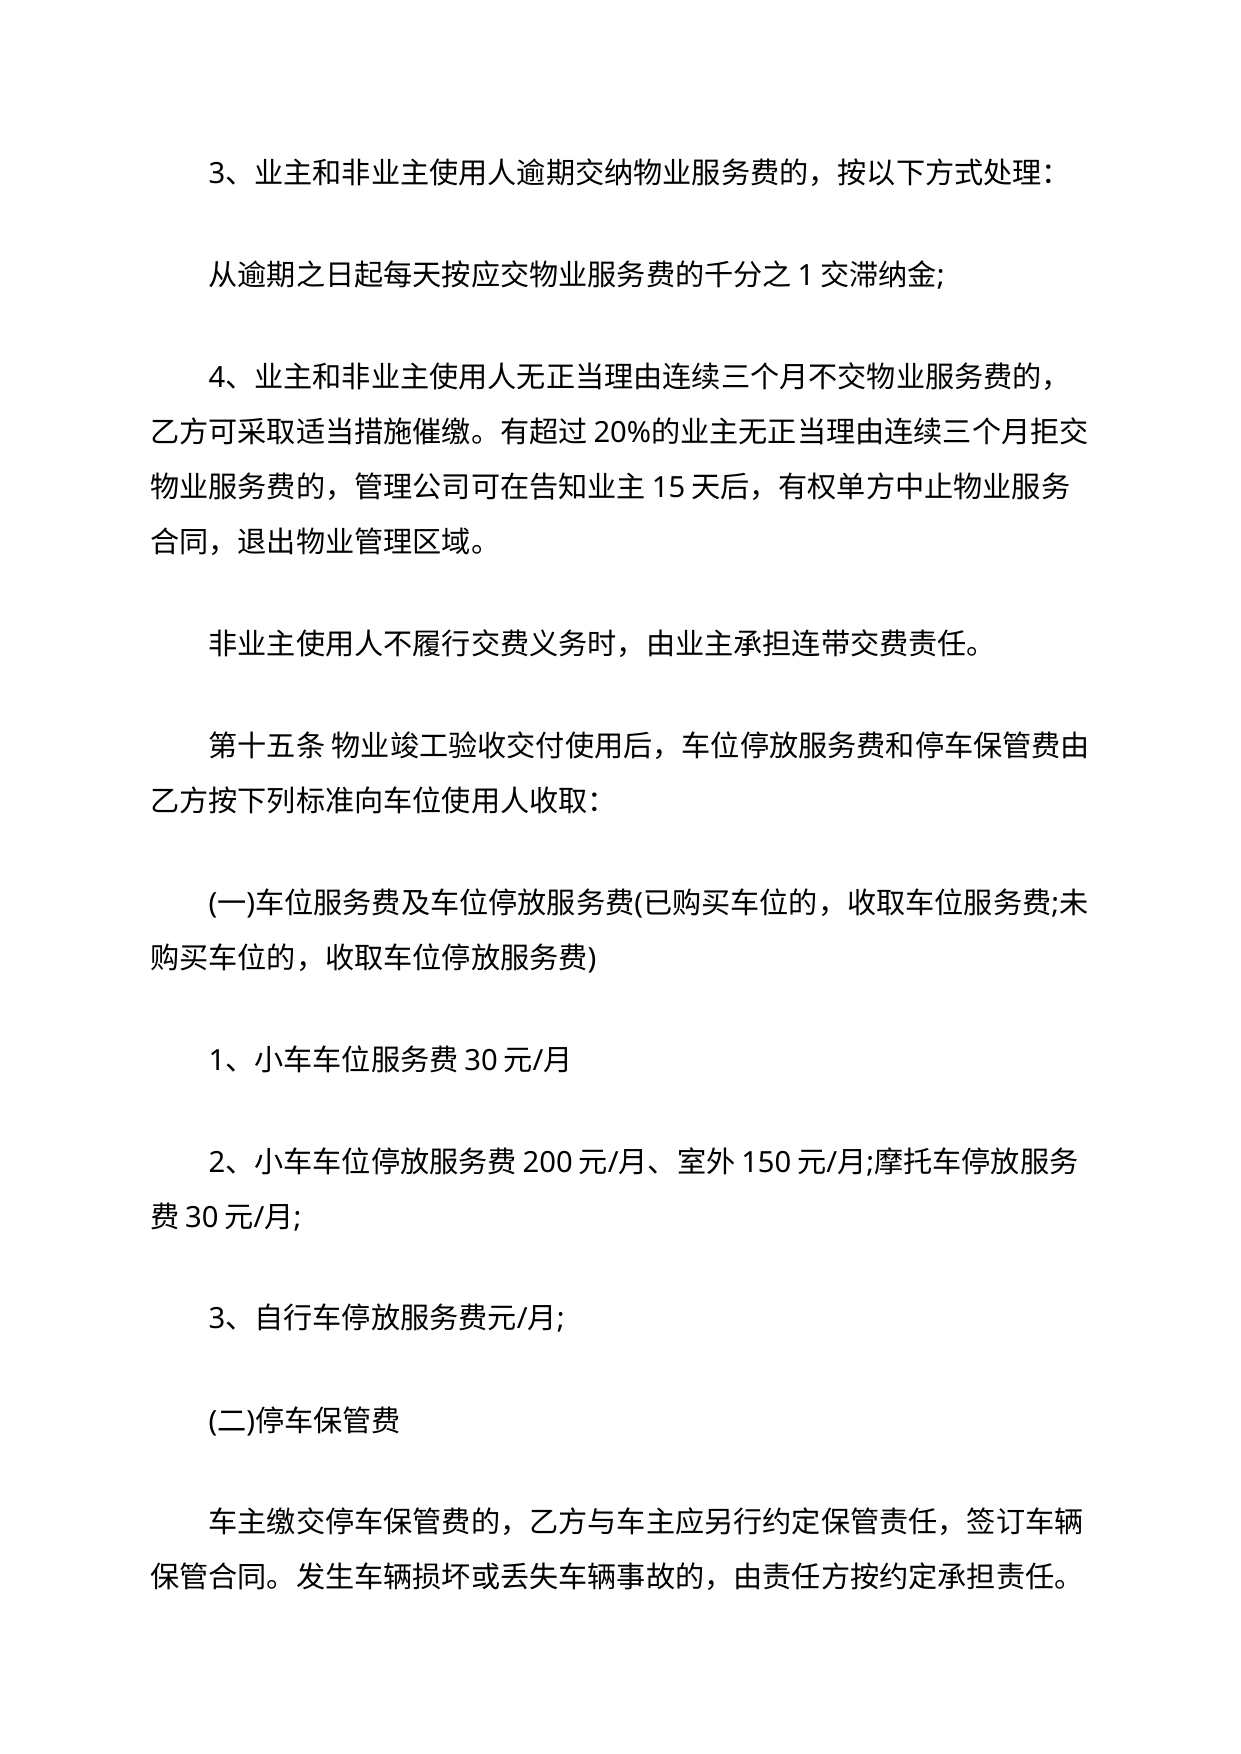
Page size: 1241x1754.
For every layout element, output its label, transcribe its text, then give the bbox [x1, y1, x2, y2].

text 从逾期之日起每天按应交物业服务费的千分之1交滞纳金; [150, 252, 1090, 294]
text 第十五条 物业竣工验收交付使用后，车位停放服务费和停车保管费由乙方按下列标准向车位使用人收取： [150, 722, 1090, 820]
text 车主缴交停车保管费的，乙方与车主应另行约定保管责任，签订车辆保管合同。发生车辆损坏或丢失车辆事故的，由责任方按约定承担责任。 [150, 1499, 1090, 1596]
text (一)车位服务费及车位停放服务费(已购买车位的，收取车位服务费;未购买车位的，收取车位停放服务费) [150, 879, 1090, 977]
text 非业主使用人不履行交费义务时，由业主承担连带交费责任。 [150, 621, 1090, 663]
text 3、业主和非业主使用人逾期交纳物业服务费的，按以下方式处理： [150, 150, 1090, 192]
text (二)停车保管费 [150, 1397, 1090, 1439]
text 1、小车车位服务费30元/月 [150, 1036, 1090, 1078]
text 4、业主和非业主使用人无正当理由连续三个月不交物业服务费的，乙方可采取适当措施催缴。有超过20%的业主无正当理由连续三个月拒交物业服务费的，管理公司可在告知业主15天后，有权单方中止物业服务合同，退出物业管理区域。 [150, 354, 1090, 561]
text 2、小车车位停放服务费200元/月、室外150元/月;摩托车停放服务费30元/月; [150, 1138, 1090, 1236]
text 3、自行车停放服务费元/月; [150, 1295, 1090, 1337]
